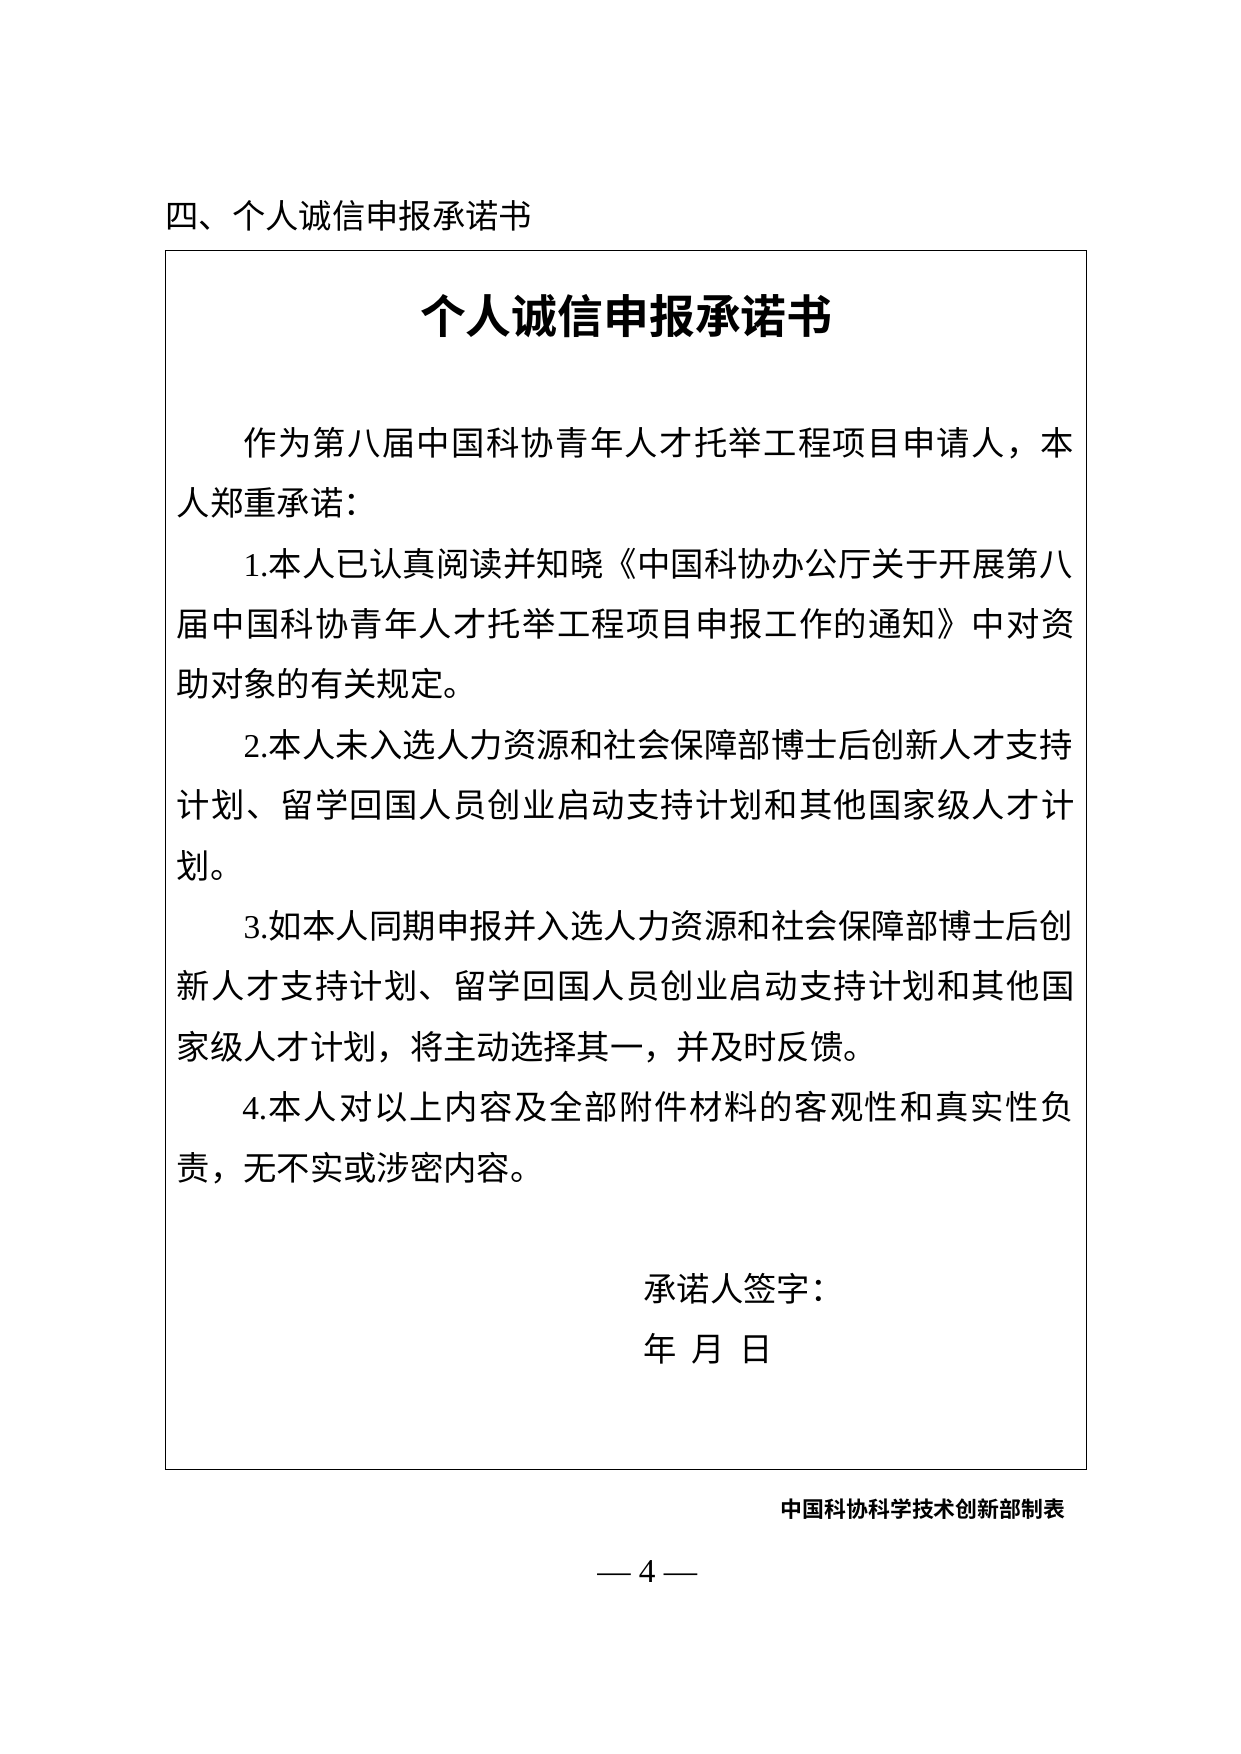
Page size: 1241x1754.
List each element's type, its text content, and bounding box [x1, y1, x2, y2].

text 中国科协科学技术创新部制表 [165, 1470, 1065, 1530]
table_header 个人诚信申报承诺书 作为第八届中国科协青年人才托举工程项目申请人，本人郑重承诺： 1.本人已认真阅读并知晓《中国科协办公厅关于开展第八届中国科协青年人才托举工程项目申报工作的通知》中对资助对象的有关规定。 2.本人未入选人力资源和社会保障部博士后创新人才支持计划、留学回国人员创业启动支持计划和其他国家级人才计划。 3.如本人同期申报并入选人力资源和社会保障部博士后创新人才支持计划、留学回国人员创业启动支持计划和其他国家级人才计划，将主动选择其一，并及时反馈。 4.本人对以上内容及全部附件材料的客观性和真实性负责，无不实或涉密内容。 承诺人签字： 年 月 日 [166, 251, 1086, 1468]
text 四、个人诚信申报承诺书 [165, 190, 1087, 238]
